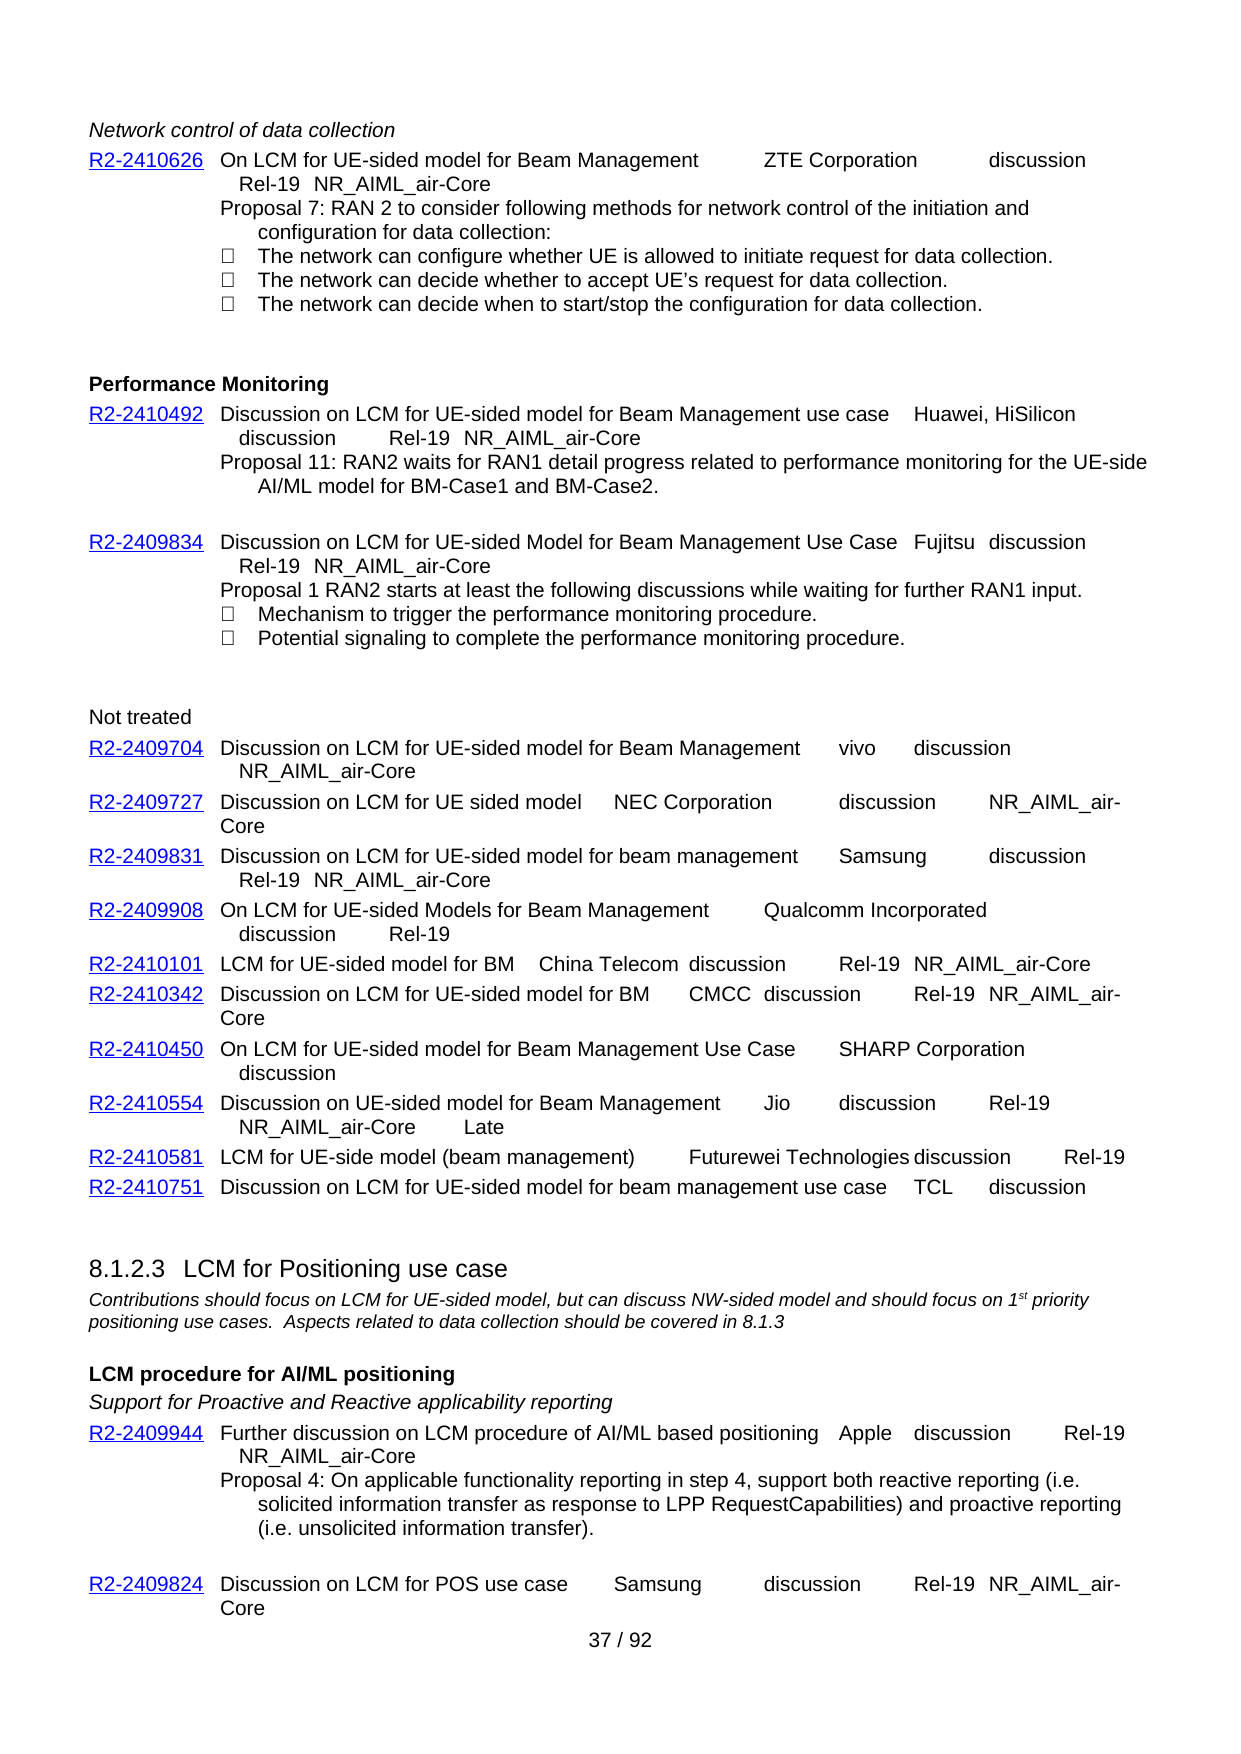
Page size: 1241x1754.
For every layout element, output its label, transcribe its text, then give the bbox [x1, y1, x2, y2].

text Not treated [89, 705, 1152, 729]
title R2-2409727 Discussion on LCM for UE sided model NEC Corporation discussion NR_AIML_air-Core [89, 789, 1152, 837]
title R2-2409908 On LCM for UE-sided Models for Beam Management Qualcomm Incorporated discussion Rel-19 [89, 898, 1152, 946]
text LCM procedure for AI/ML positioning [89, 1362, 1152, 1386]
title R2-2410101 LCM for UE-sided model for BM China Telecom discussion Rel-19 NR_AIML_air-Core [89, 952, 1152, 976]
title R2-2409831 Discussion on LCM for UE-sided model for beam management Samsung discussion Rel-19 NR_AIML_air-Core [89, 844, 1152, 892]
subtitle 8.1.2.3 LCM for Positioning use case [89, 1254, 1152, 1283]
text Support for Proactive and Reactive applicability reporting [89, 1390, 1152, 1414]
text Proposal 11: RAN2 waits for RAN1 detail progress related to performance monitoring for the UE-side AI/ML model for BM-Case1 and BM-Case2. [220, 450, 1152, 498]
title R2-2410492 Discussion on LCM for UE-sided model for Beam Management use case Huawei, HiSilicon discussion Rel-19 NR_AIML_air-Core [89, 402, 1152, 450]
title R2-2410450 On LCM for UE-sided model for Beam Management Use Case SHARP Corporation discussion [89, 1036, 1152, 1084]
title R2-2409834 Discussion on LCM for UE-sided Model for Beam Management Use Case Fujitsu discussion Rel-19 NR_AIML_air-Core [89, 530, 1152, 578]
text  The network can decide whether to accept UE’s request for data collection. [220, 268, 1152, 292]
title R2-2409824 Discussion on LCM for POS use case Samsung discussion Rel-19 NR_AIML_air-Core [89, 1572, 1152, 1620]
title R2-2410751 Discussion on LCM for UE-sided model for beam management use case TCL discussion [89, 1175, 1152, 1199]
text  Potential signaling to complete the performance monitoring procedure. [220, 626, 1152, 649]
title R2-2409944 Further discussion on LCM procedure of AI/ML based positioning Apple discussion Rel-19 NR_AIML_air-Core [89, 1420, 1152, 1468]
text Contributions should focus on LCM for UE-sided model, but can discuss NW-sided model and should focus on 1st priority positioning use cases. Aspects related to data collection should be covered in 8.1.3 [89, 1289, 1152, 1332]
text Proposal 7: RAN 2 to consider following methods for network control of the initiation and configuration for data collection: [220, 196, 1152, 244]
title R2-2410626 On LCM for UE-sided model for Beam Management ZTE Corporation discussion Rel-19 NR_AIML_air-Core [89, 148, 1152, 196]
text  The network can configure whether UE is allowed to initiate request for data collection. [220, 244, 1152, 268]
text  Mechanism to trigger the performance monitoring procedure. [220, 602, 1152, 626]
text Performance Monitoring [89, 372, 1152, 396]
title R2-2410581 LCM for UE-side model (beam management) Futurewei Technologies discussion Rel-19 [89, 1145, 1152, 1169]
title R2-2410554 Discussion on UE-sided model for Beam Management Jio discussion Rel-19 NR_AIML_air-Core Late [89, 1091, 1152, 1138]
text  The network can decide when to start/stop the configuration for data collection. [220, 292, 1152, 316]
title R2-2409704 Discussion on LCM for UE-sided model for Beam Management vivo discussion NR_AIML_air-Core [89, 735, 1152, 783]
title R2-2410342 Discussion on LCM for UE-sided model for BM CMCC discussion Rel-19 NR_AIML_air-Core [89, 982, 1152, 1030]
text Proposal 4: On applicable functionality reporting in step 4, support both reactive reporting (i.e. solicited information transfer as response to LPP RequestCapabilities) and proactive reporting (i.e. unsolicited information transfer). [220, 1468, 1152, 1540]
text Proposal 1 RAN2 starts at least the following discussions while waiting for further RAN1 input. [220, 578, 1152, 602]
text Network control of data collection [89, 118, 1152, 142]
